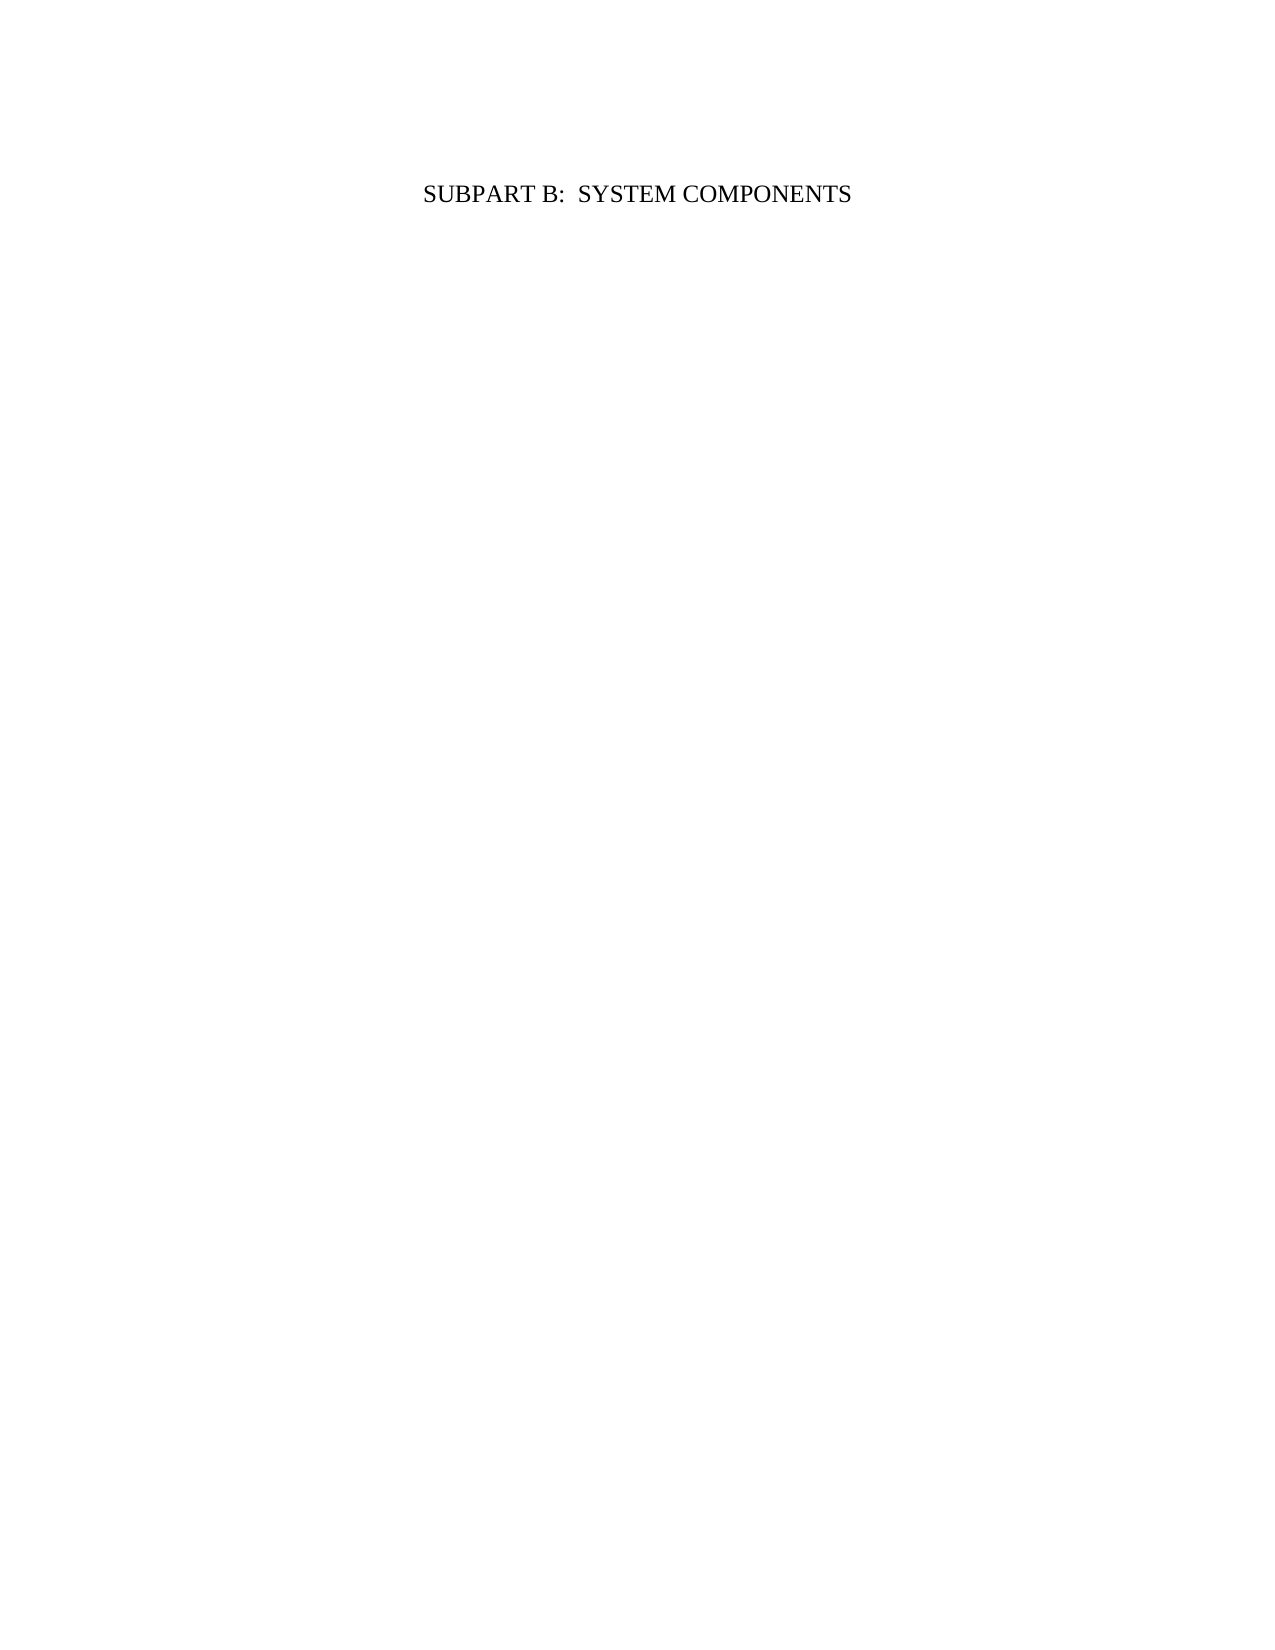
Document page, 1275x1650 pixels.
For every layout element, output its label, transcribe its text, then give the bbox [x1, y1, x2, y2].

text SUBPART B: SYSTEM COMPONENTS [150, 179, 1125, 207]
